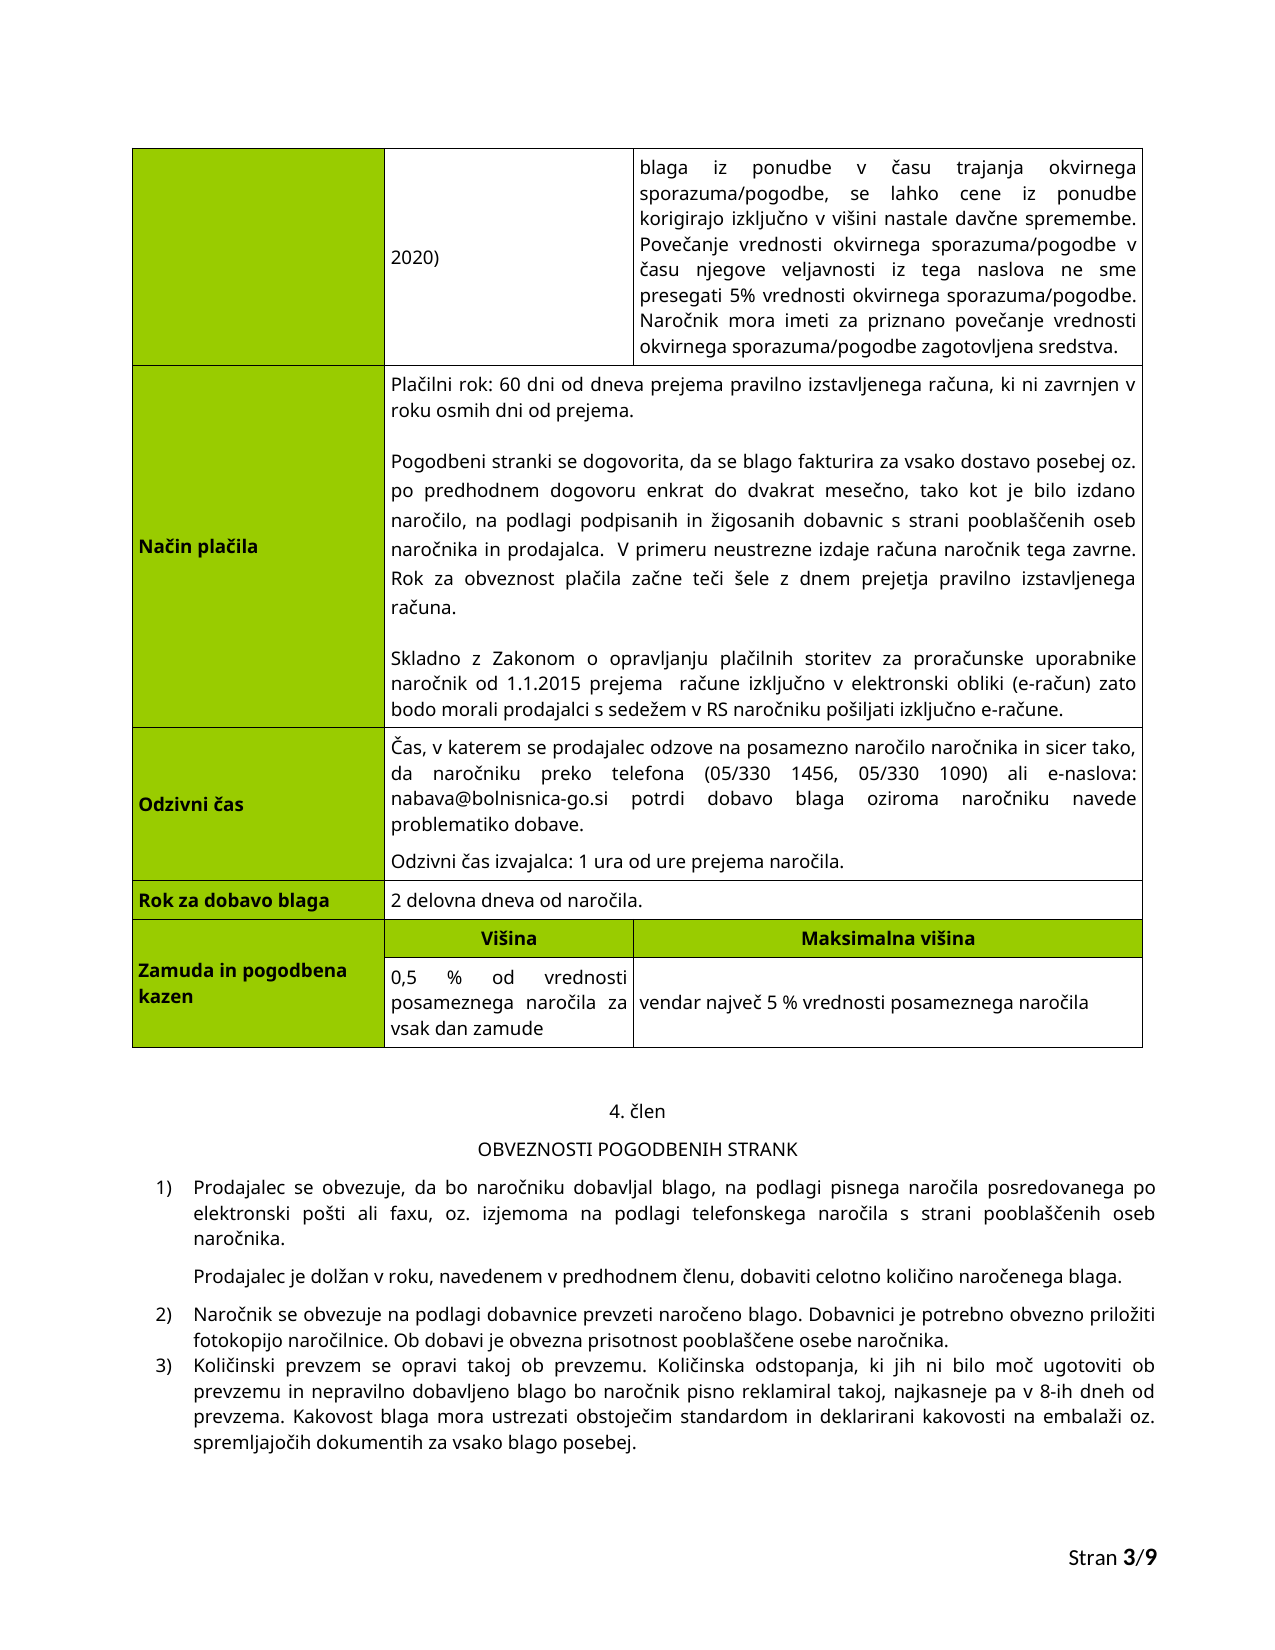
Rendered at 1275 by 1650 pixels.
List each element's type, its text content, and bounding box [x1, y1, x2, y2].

text 4. člen [118, 1098, 1157, 1124]
table_cell Maksimalna višina [634, 920, 1142, 957]
table_cell Rok za dobavo blaga [133, 881, 384, 919]
list Prodajalec se obvezuje, da bo naročniku dobavljal blago, na podlagi pisnega naročila posredovanega po elektronski pošti ali faxu, oz. izjemoma na podlagi telefonskega naročila s strani pooblaščenih oseb naročnika. [155, 1174, 1157, 1251]
table_cell 2 delovna dneva od naročila. [385, 881, 1142, 919]
table_cell Čas, v katerem se prodajalec odzove na posamezno naročilo naročnika in sicer tako, da naročniku preko telefona (05/330 1456, 05/330 1090) ali e-naslova: nabava@bolnisnica-go.si potrdi dobavo blaga oziroma naročniku navede problematiko dobave. Odzivni čas izvajalca: 1 ura od ure prejema naročila. [385, 728, 1142, 880]
table_cell Zamuda in pogodbena kazen [133, 920, 384, 1047]
table_cell 0,5 % od vrednosti posameznega naročila za vsak dan zamude [385, 958, 633, 1047]
table_cell Odzivni čas [133, 728, 384, 880]
list Naročnik se obvezuje na podlagi dobavnice prevzeti naročeno blago. Dobavnici je potrebno obvezno priložiti fotokopijo naročilnice. Ob dobavi je obvezna prisotnost pooblaščene osebe naročnika. [155, 1301, 1157, 1352]
table_cell vendar največ 5 % vrednosti posameznega naročila [634, 958, 1142, 1047]
table_cell Način plačila [133, 366, 384, 727]
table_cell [385, 149, 633, 365]
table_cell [634, 149, 1142, 365]
table_cell Višina [385, 920, 633, 957]
table_cell Plačilni rok: 60 dni od dneva prejema pravilno izstavljenega računa, ki ni zavrnjen v roku osmih dni od prejema. Pogodbeni stranki se dogovorita, da se blago fakturira za vsako dostavo posebej oz. po predhodnem dogovoru enkrat do dvakrat mesečno, tako kot je bilo izdano naročilo, na podlagi podpisanih in žigosanih dobavnic s strani pooblaščenih oseb naročnika in prodajalca. V primeru neustrezne izdaje računa naročnik tega zavrne. Rok za obveznost plačila začne teči šele z dnem prejetja pravilno izstavljenega računa. Skladno z Zakonom o opravljanju plačilnih storitev za proračunske uporabnike naročnik od 1.1.2015 prejema račune izključno v elektronski obliki (e-račun) zato bodo morali prodajalci s sedežem v RS naročniku pošiljati izključno e-račune. [385, 366, 1142, 727]
list Količinski prevzem se opravi takoj ob prevzemu. Količinska odstopanja, ki jih ni bilo moč ugotoviti ob prevzemu in nepravilno dobavljeno blago bo naročnik pisno reklamiral takoj, najkasneje pa v 8-ih dneh od prevzema. Kakovost blaga mora ustrezati obstoječim standardom in deklarirani kakovosti na embalaži oz. spremljajočih dokumentih za vsako blago posebej. [155, 1352, 1157, 1454]
text Prodajalec je dolžan v roku, navedenem v predhodnem členu, dobaviti celotno količino naročenega blaga. [193, 1263, 1157, 1289]
text OBVEZNOSTI POGODBENIH STRANK [118, 1136, 1157, 1162]
